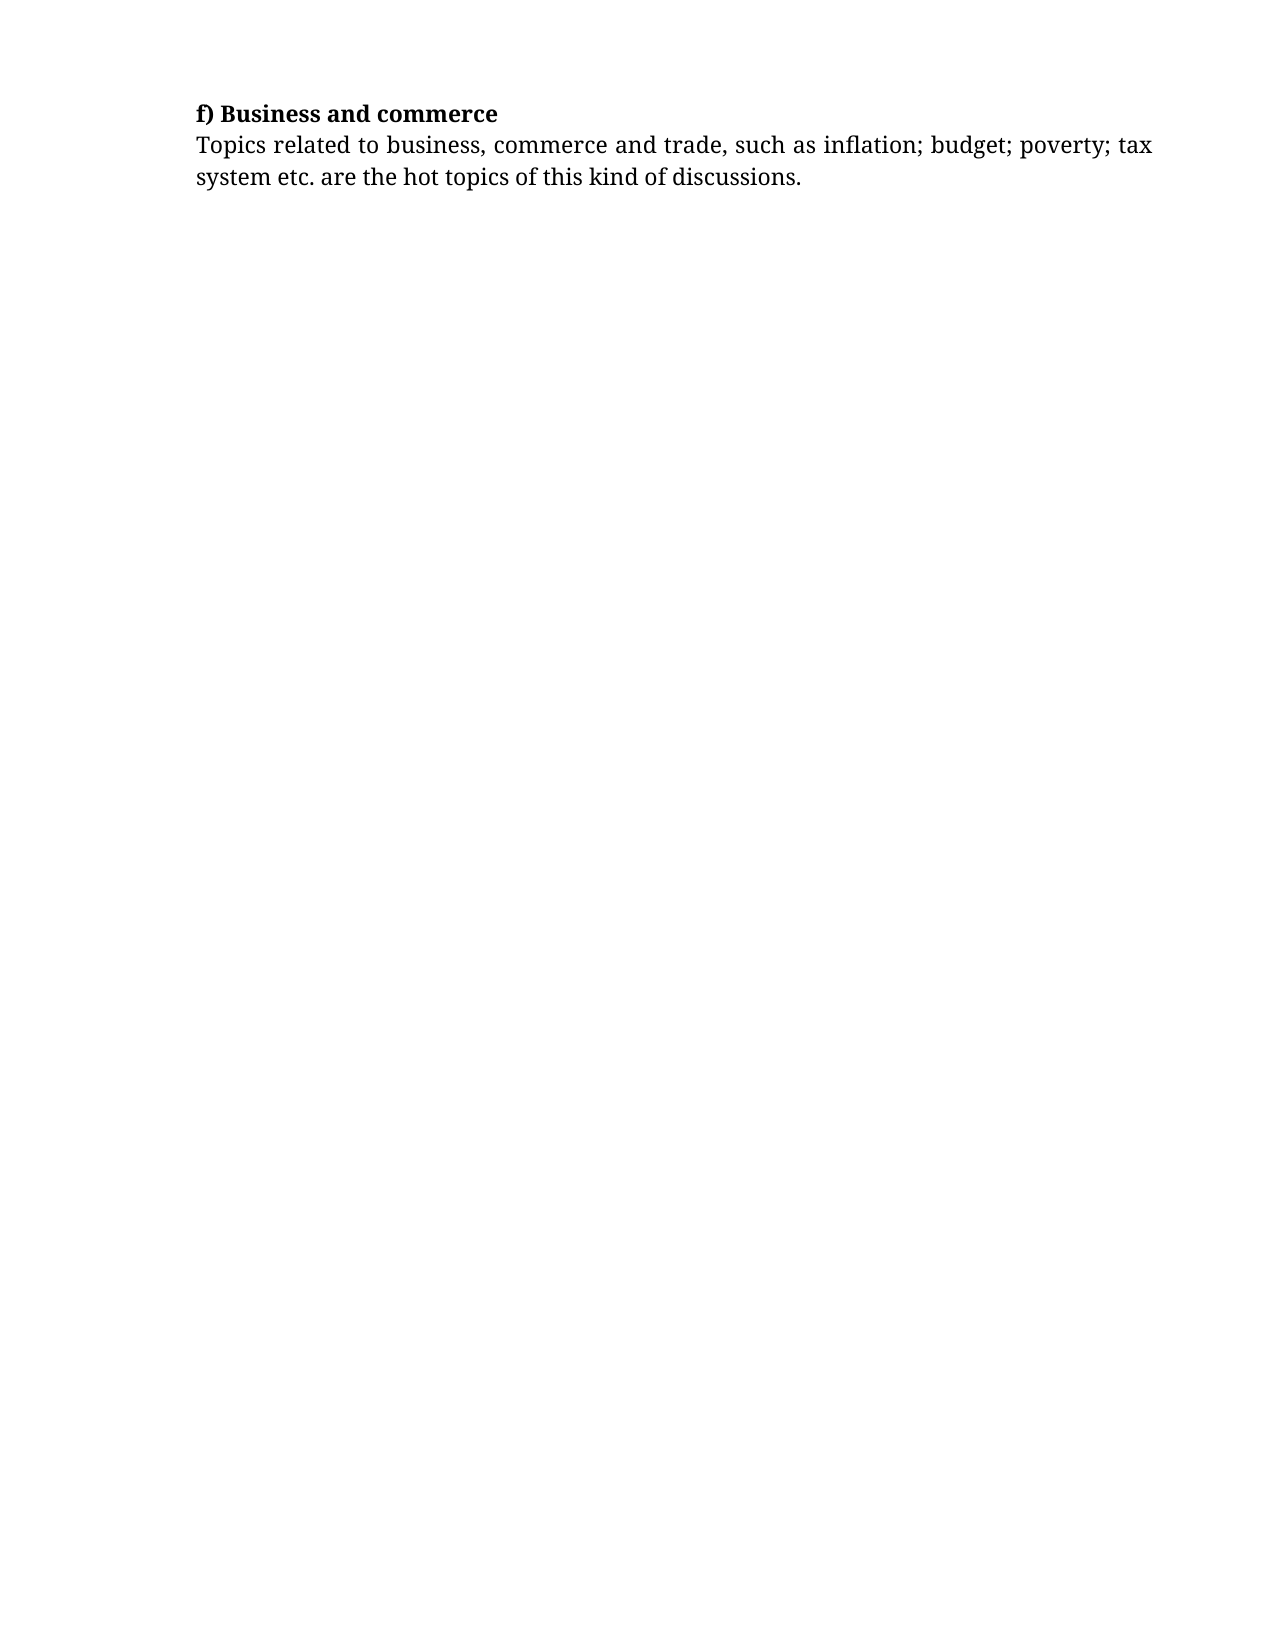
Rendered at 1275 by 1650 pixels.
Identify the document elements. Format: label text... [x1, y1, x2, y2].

text Topics related to business, commerce and trade, such as inflation; budget; poverty; tax system etc. are the hot topics of this kind of discussions. [196, 129, 1154, 192]
text f) Business and commerce [196, 97, 1156, 129]
